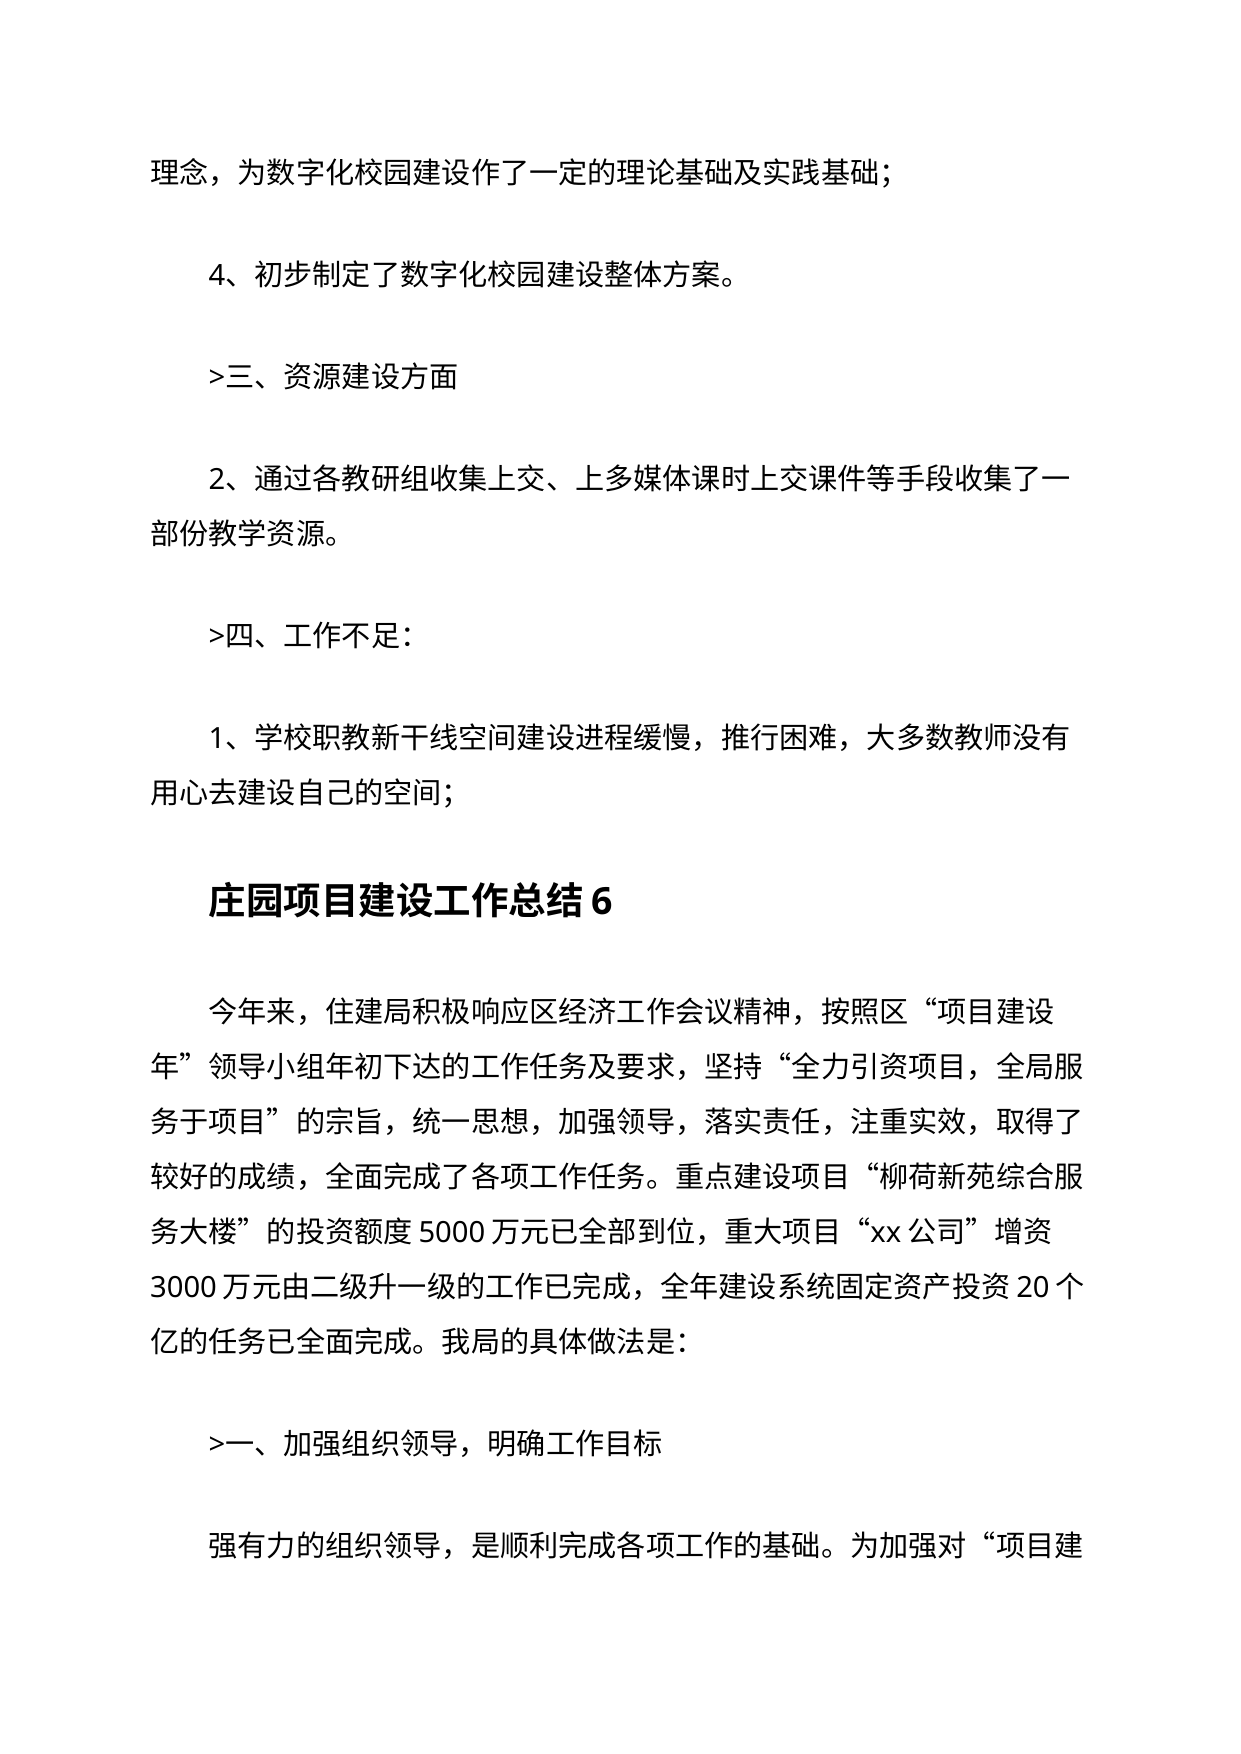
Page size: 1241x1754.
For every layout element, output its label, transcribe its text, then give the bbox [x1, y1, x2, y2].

text >一、加强组织领导，明确工作目标 [150, 1420, 1090, 1463]
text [150, 1522, 1090, 1564]
text >四、工作不足： [150, 612, 1090, 655]
text 1、学校职教新干线空间建设进程缓慢，推行困难，大多数教师没有用心去建设自己的空间； [150, 714, 1090, 812]
text >三、资源建设方面 [150, 354, 1090, 396]
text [150, 150, 1090, 192]
text 4、初步制定了数字化校园建设整体方案。 [150, 252, 1090, 294]
text 2、通过各教研组收集上交、上多媒体课时上交课件等手段收集了一部份教学资源。 [150, 456, 1090, 553]
text 今年来，住建局积极响应区经济工作会议精神，按照区“项目建设年”领导小组年初下达的工作任务及要求，坚持“全力引资项目，全局服务于项目”的宗旨，统一思想，加强领导，落实责任，注重实效，取得了较好的成绩，全面完成了各项工作任务。重点建设项目“柳荷新苑综合服务大楼”的投资额度5000万元已全部到位，重大项目“xx公司”增资3000万元由二级升一级的工作已完成，全年建设系统固定资产投资20个亿的任务已全面完成。我局的具体做法是： [150, 989, 1090, 1361]
text 庄园项目建设工作总结6 [150, 871, 1090, 926]
